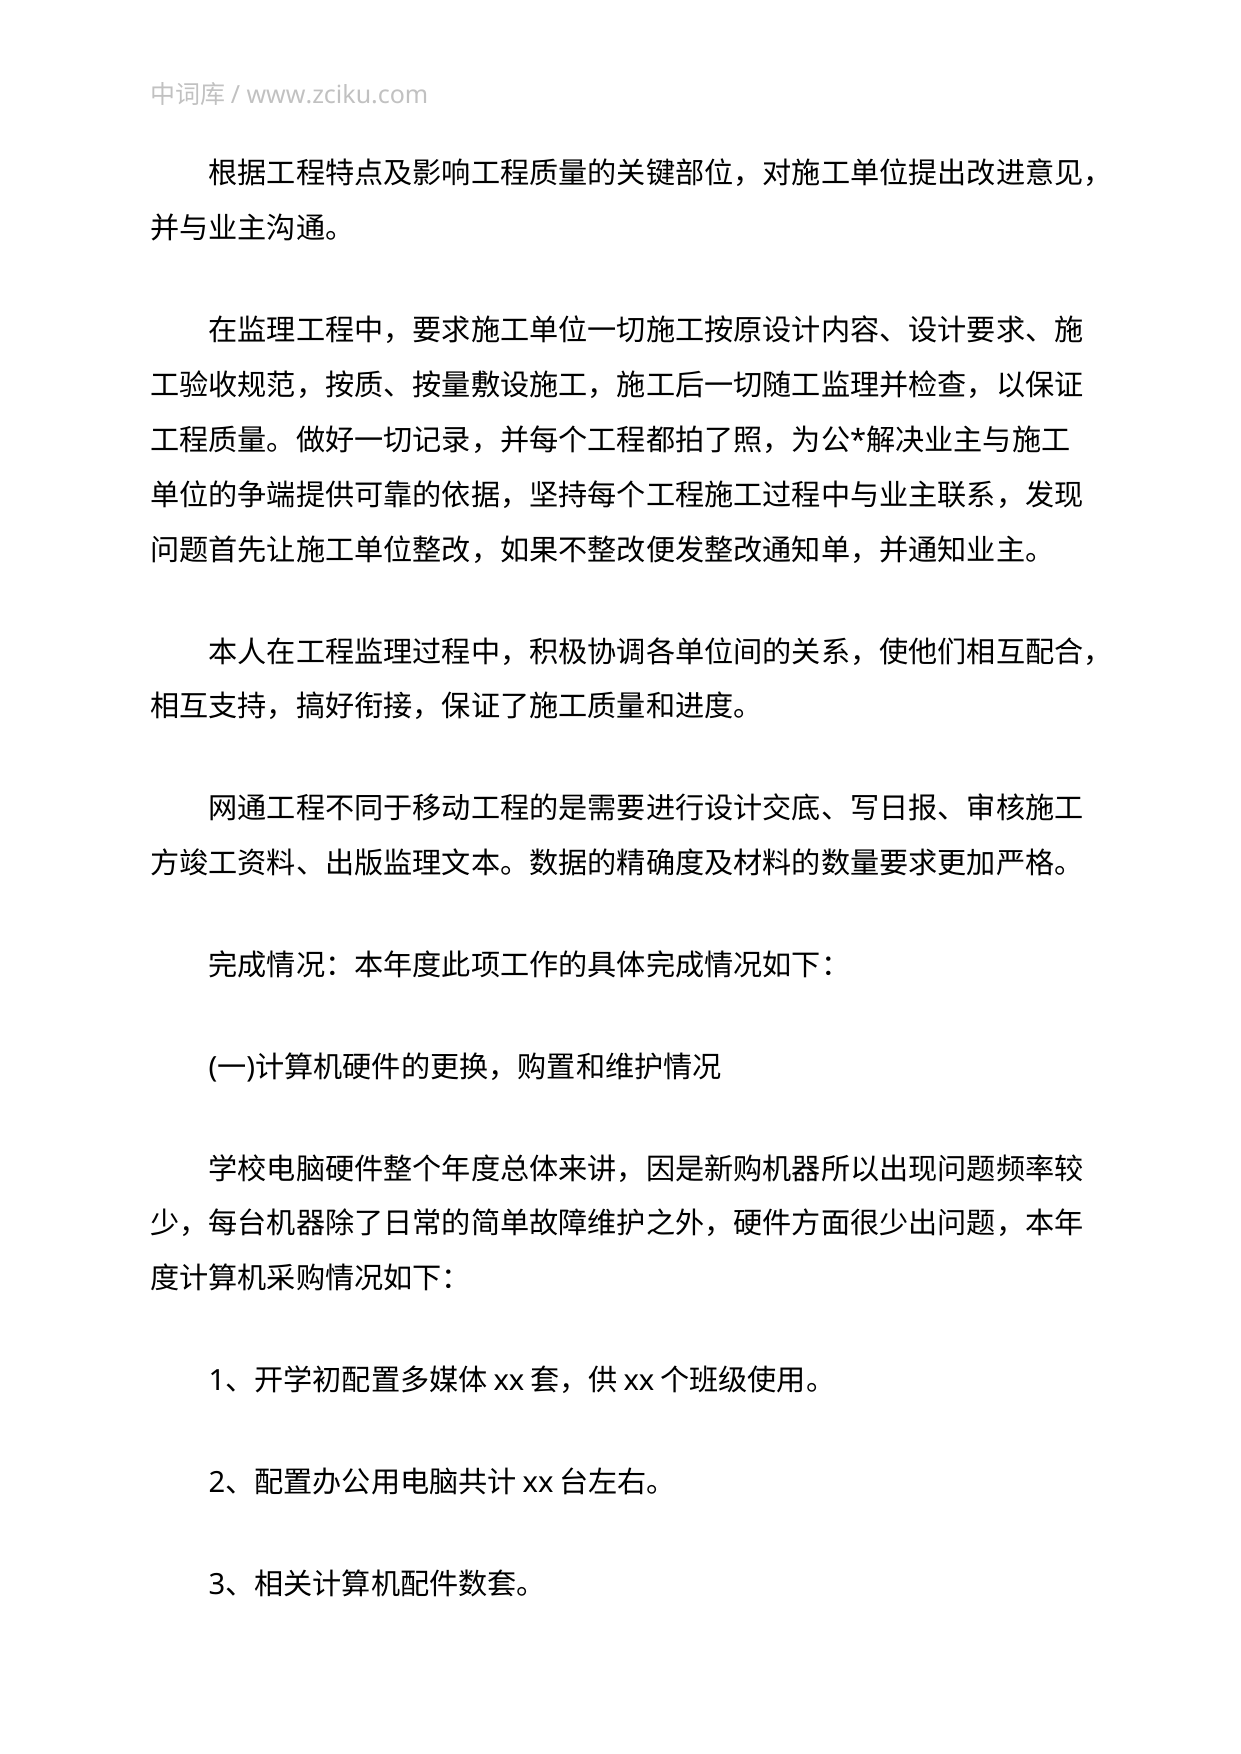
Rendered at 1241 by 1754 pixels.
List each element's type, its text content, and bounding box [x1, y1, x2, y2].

text 在监理工程中，要求施工单位一切施工按原设计内容、设计要求、施工验收规范，按质、按量敷设施工，施工后一切随工监理并检查，以保证工程质量。做好一切记录，并每个工程都拍了照，为公*解决业主与施工单位的争端提供可靠的依据，坚持每个工程施工过程中与业主联系，发现问题首先让施工单位整改，如果不整改便发整改通知单，并通知业主。 [150, 307, 1090, 569]
text 3、相关计算机配件数套。 [150, 1561, 1090, 1603]
text (一)计算机硬件的更换，购置和维护情况 [150, 1043, 1090, 1086]
text 网通工程不同于移动工程的是需要进行设计交底、写日报、审核施工方竣工资料、出版监理文本。数据的精确度及材料的数量要求更加严格。 [150, 785, 1090, 882]
text 根据工程特点及影响工程质量的关键部位，对施工单位提出改进意见，并与业主沟通。 [150, 150, 1090, 247]
text 完成情况：本年度此项工作的具体完成情况如下： [150, 941, 1090, 984]
text 1、开学初配置多媒体xx套，供xx个班级使用。 [150, 1357, 1090, 1399]
text 2、配置办公用电脑共计xx台左右。 [150, 1459, 1090, 1501]
text 学校电脑硬件整个年度总体来讲，因是新购机器所以出现问题频率较少，每台机器除了日常的简单故障维护之外，硬件方面很少出问题，本年度计算机采购情况如下： [150, 1145, 1090, 1297]
text 本人在工程监理过程中，积极协调各单位间的关系，使他们相互配合，相互支持，搞好衔接，保证了施工质量和进度。 [150, 628, 1090, 725]
